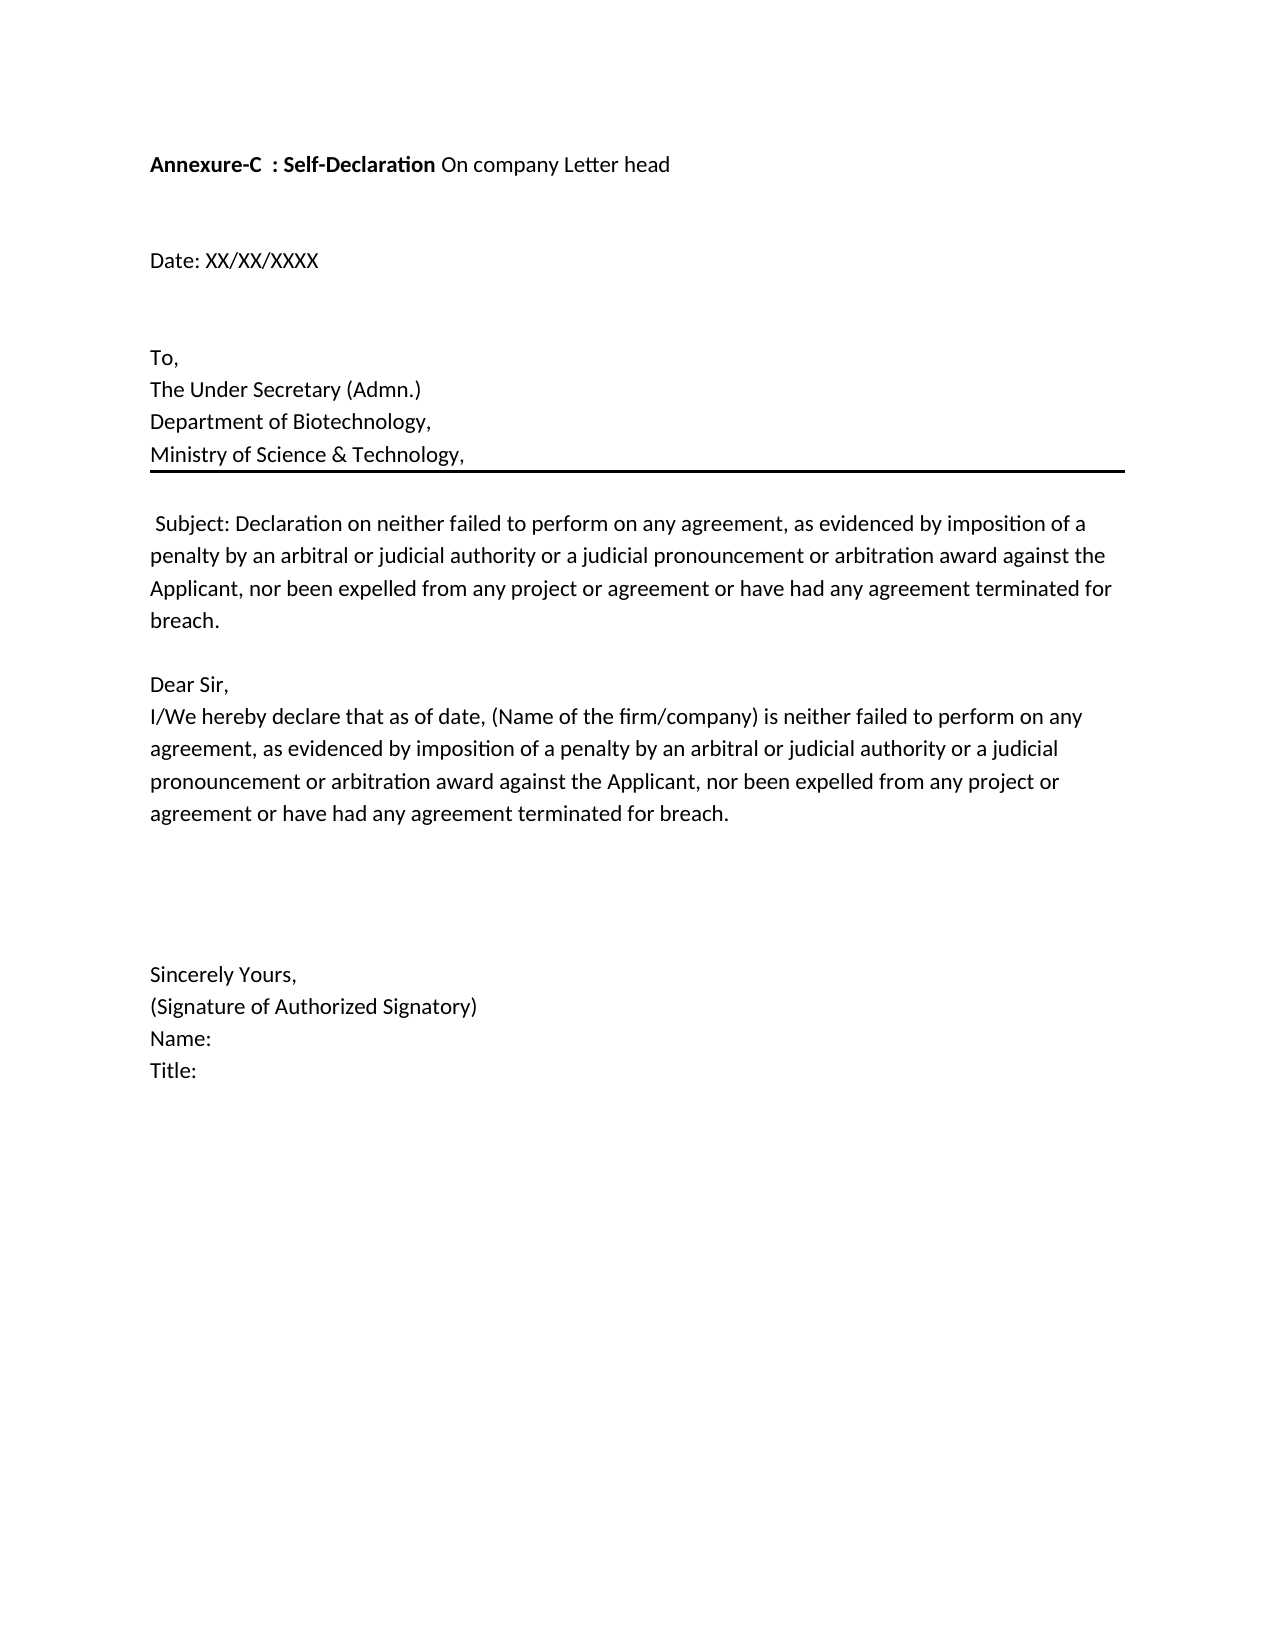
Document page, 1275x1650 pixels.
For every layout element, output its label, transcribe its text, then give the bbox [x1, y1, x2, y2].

text To, [150, 343, 1125, 371]
text Date: XX/XX/XXXX [150, 247, 1125, 274]
text Dear Sir, [150, 670, 1125, 698]
text Sincerely Yours, [150, 960, 1125, 988]
text Annexure-C : Self-Declaration On company Letter head [150, 150, 1125, 178]
text Department of Biotechnology, [150, 407, 1125, 436]
text Name: [150, 1024, 1125, 1052]
text Ministry of Science & Technology, [150, 440, 1125, 470]
text I/We hereby declare that as of date, (Name of the firm/company) is neither failed to perform on any agreement, as evidenced by imposition of a penalty by an arbitral or judicial authority or a judicial pronouncement or arbitration award against the Applicant, nor been expelled from any project or agreement or have had any agreement terminated for breach. [150, 702, 1125, 827]
text The Under Secretary (Admn.) [150, 375, 1125, 403]
text Title: [150, 1056, 1125, 1084]
text (Signature of Authorized Signatory) [150, 992, 1125, 1020]
text Subject: Declaration on neither failed to perform on any agreement, as evidenced by imposition of a penalty by an arbitral or judicial authority or a judicial pronouncement or arbitration award against the Applicant, nor been expelled from any project or agreement or have had any agreement terminated for breach. [150, 509, 1125, 634]
